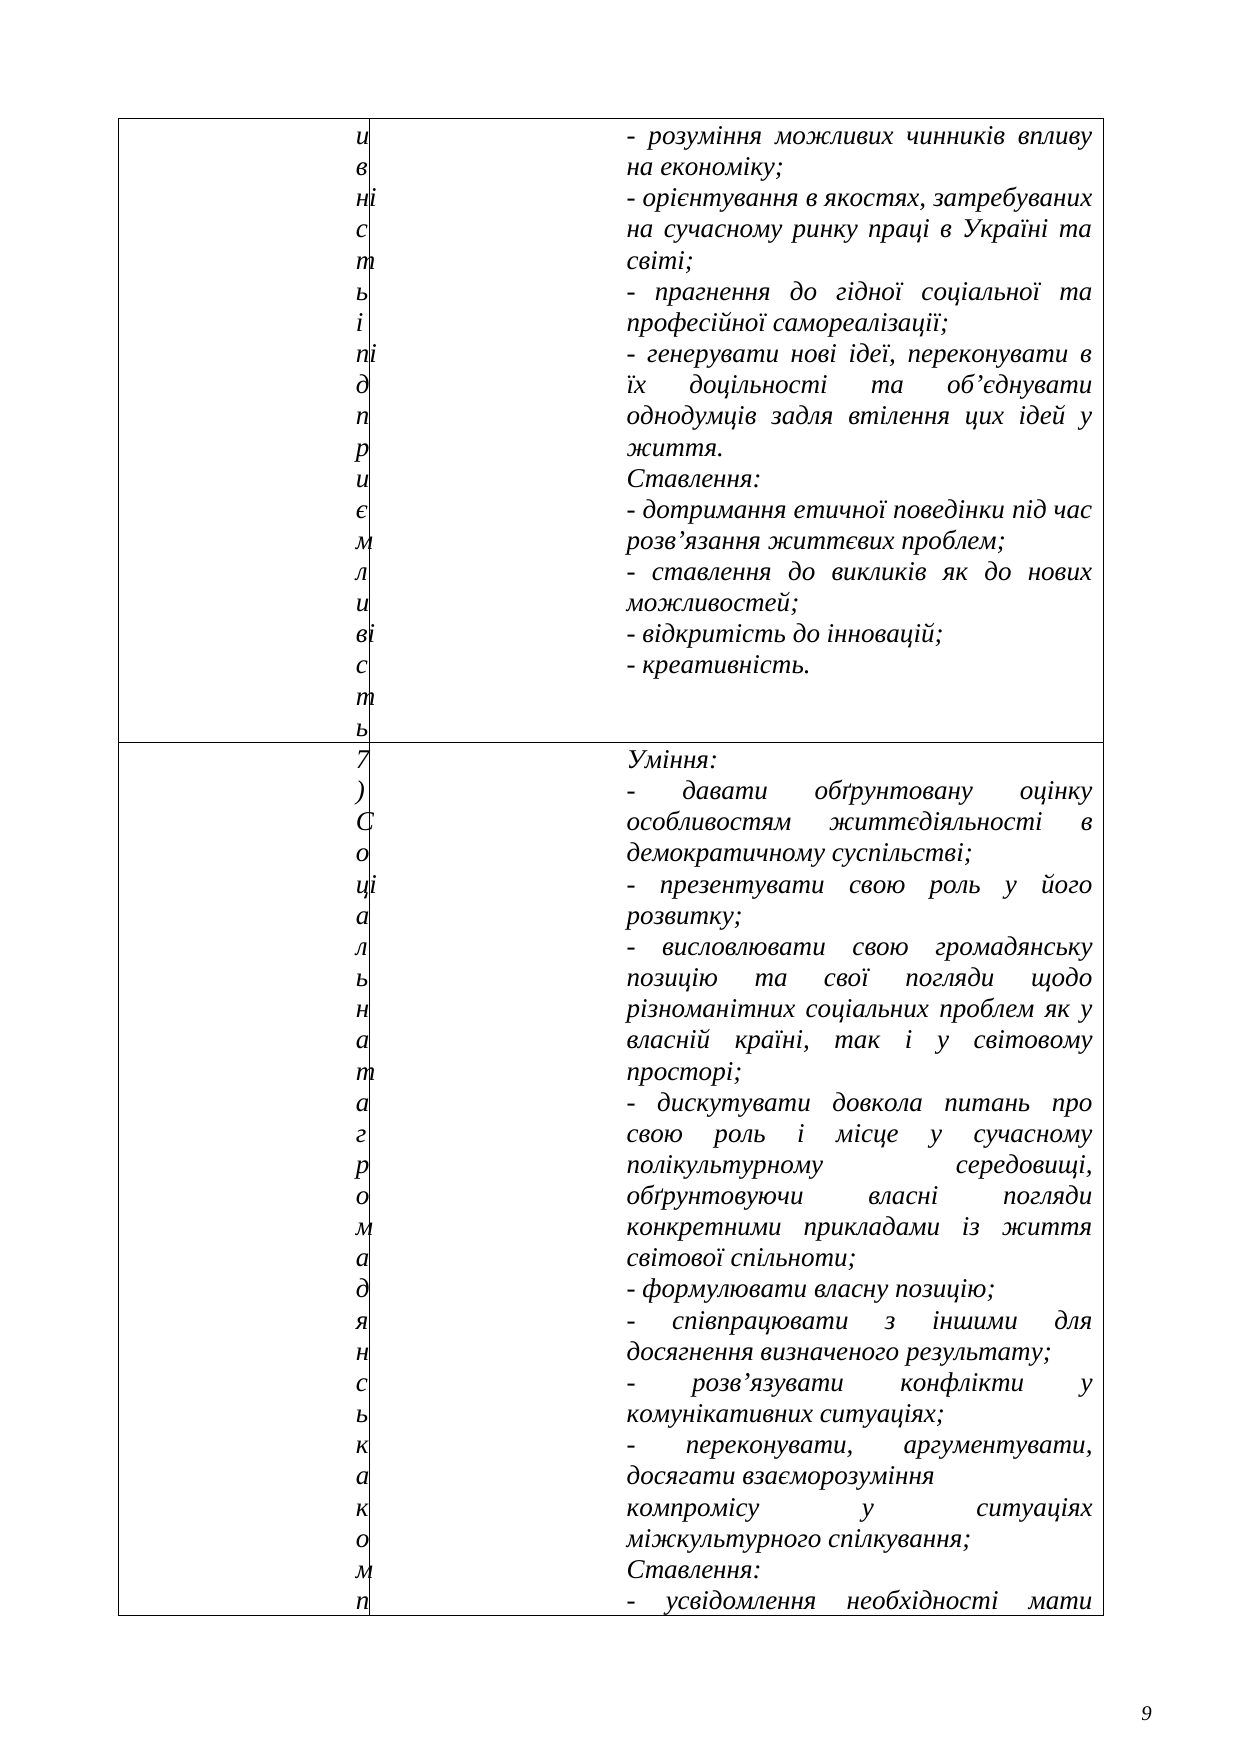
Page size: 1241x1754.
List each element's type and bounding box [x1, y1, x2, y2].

table_cell [119, 743, 369, 1615]
table_cell [370, 119, 1103, 742]
table_cell [370, 743, 1103, 1615]
table_cell [119, 119, 369, 742]
